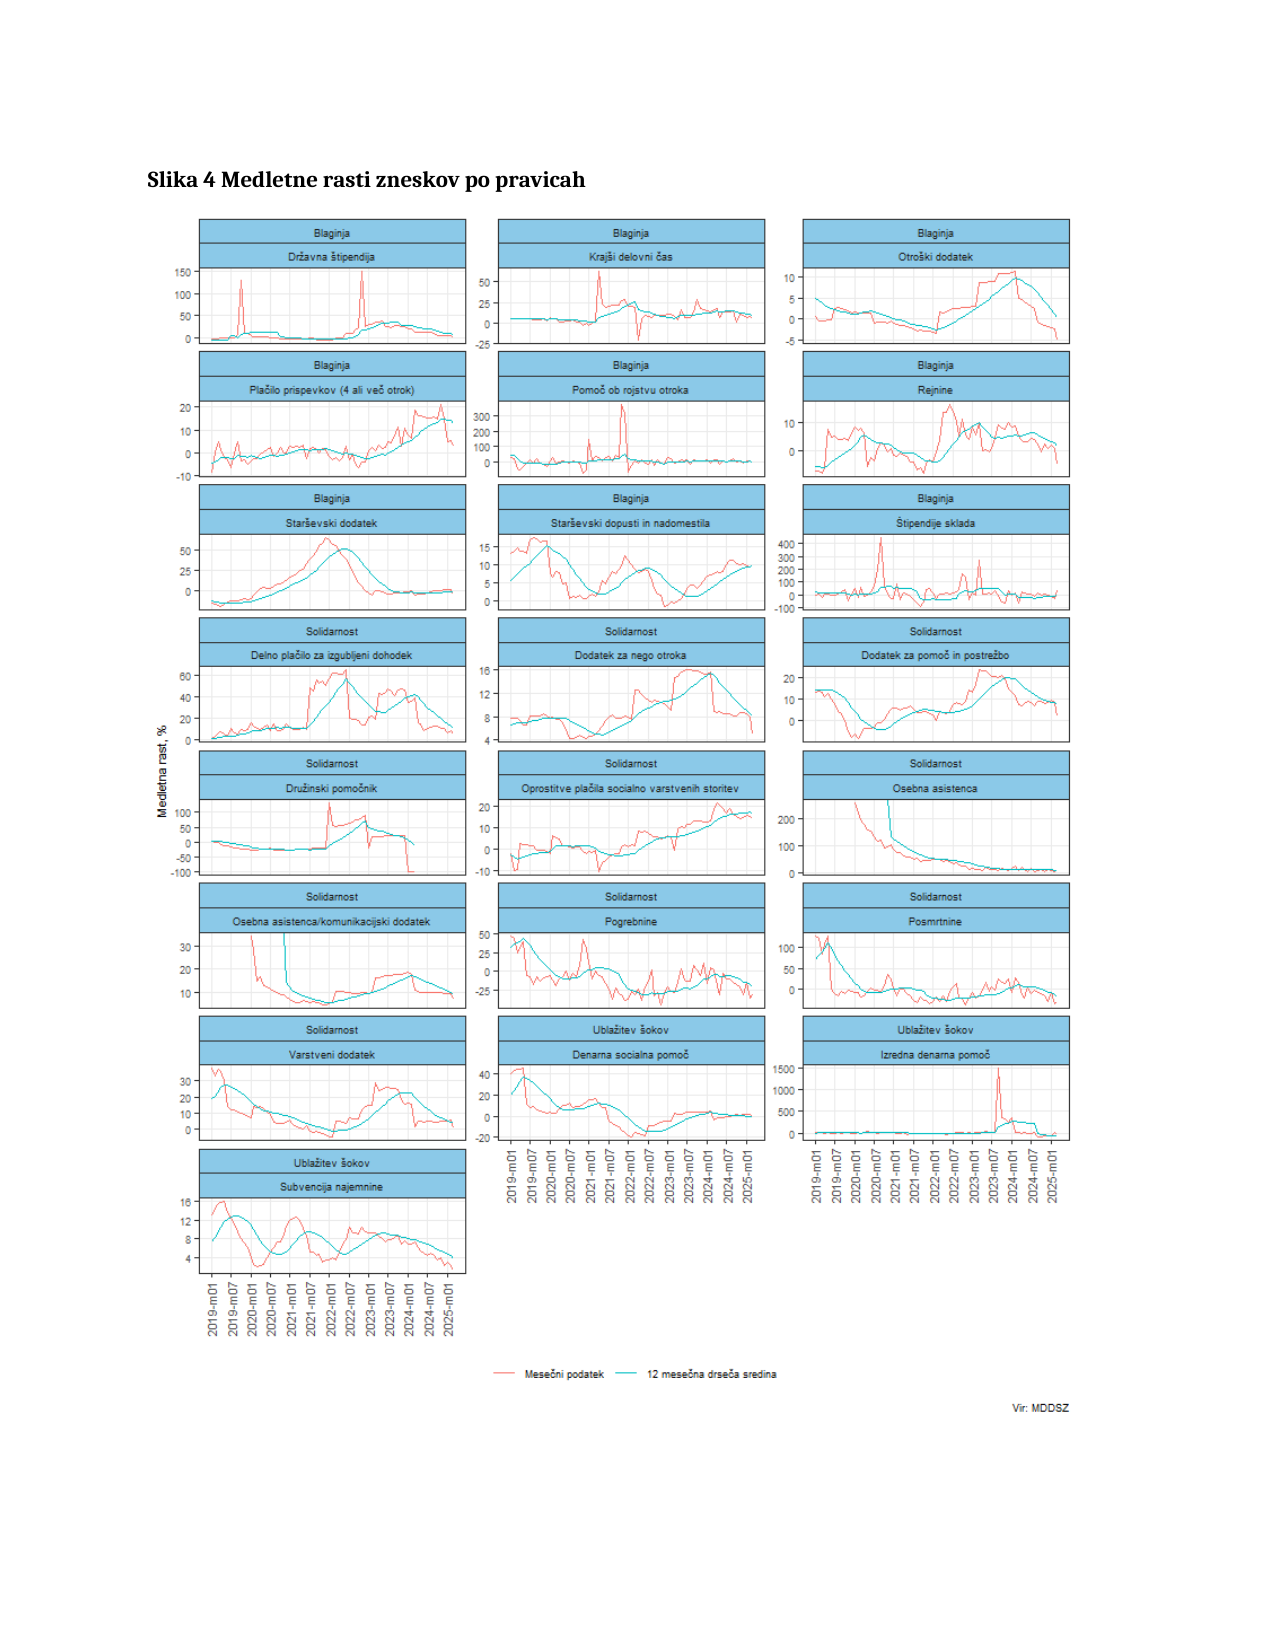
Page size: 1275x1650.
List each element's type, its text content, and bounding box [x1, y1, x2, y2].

picture [147, 211, 1078, 1422]
text Slika 4 Medletne rasti zneskov po pravicah [148, 166, 1127, 193]
